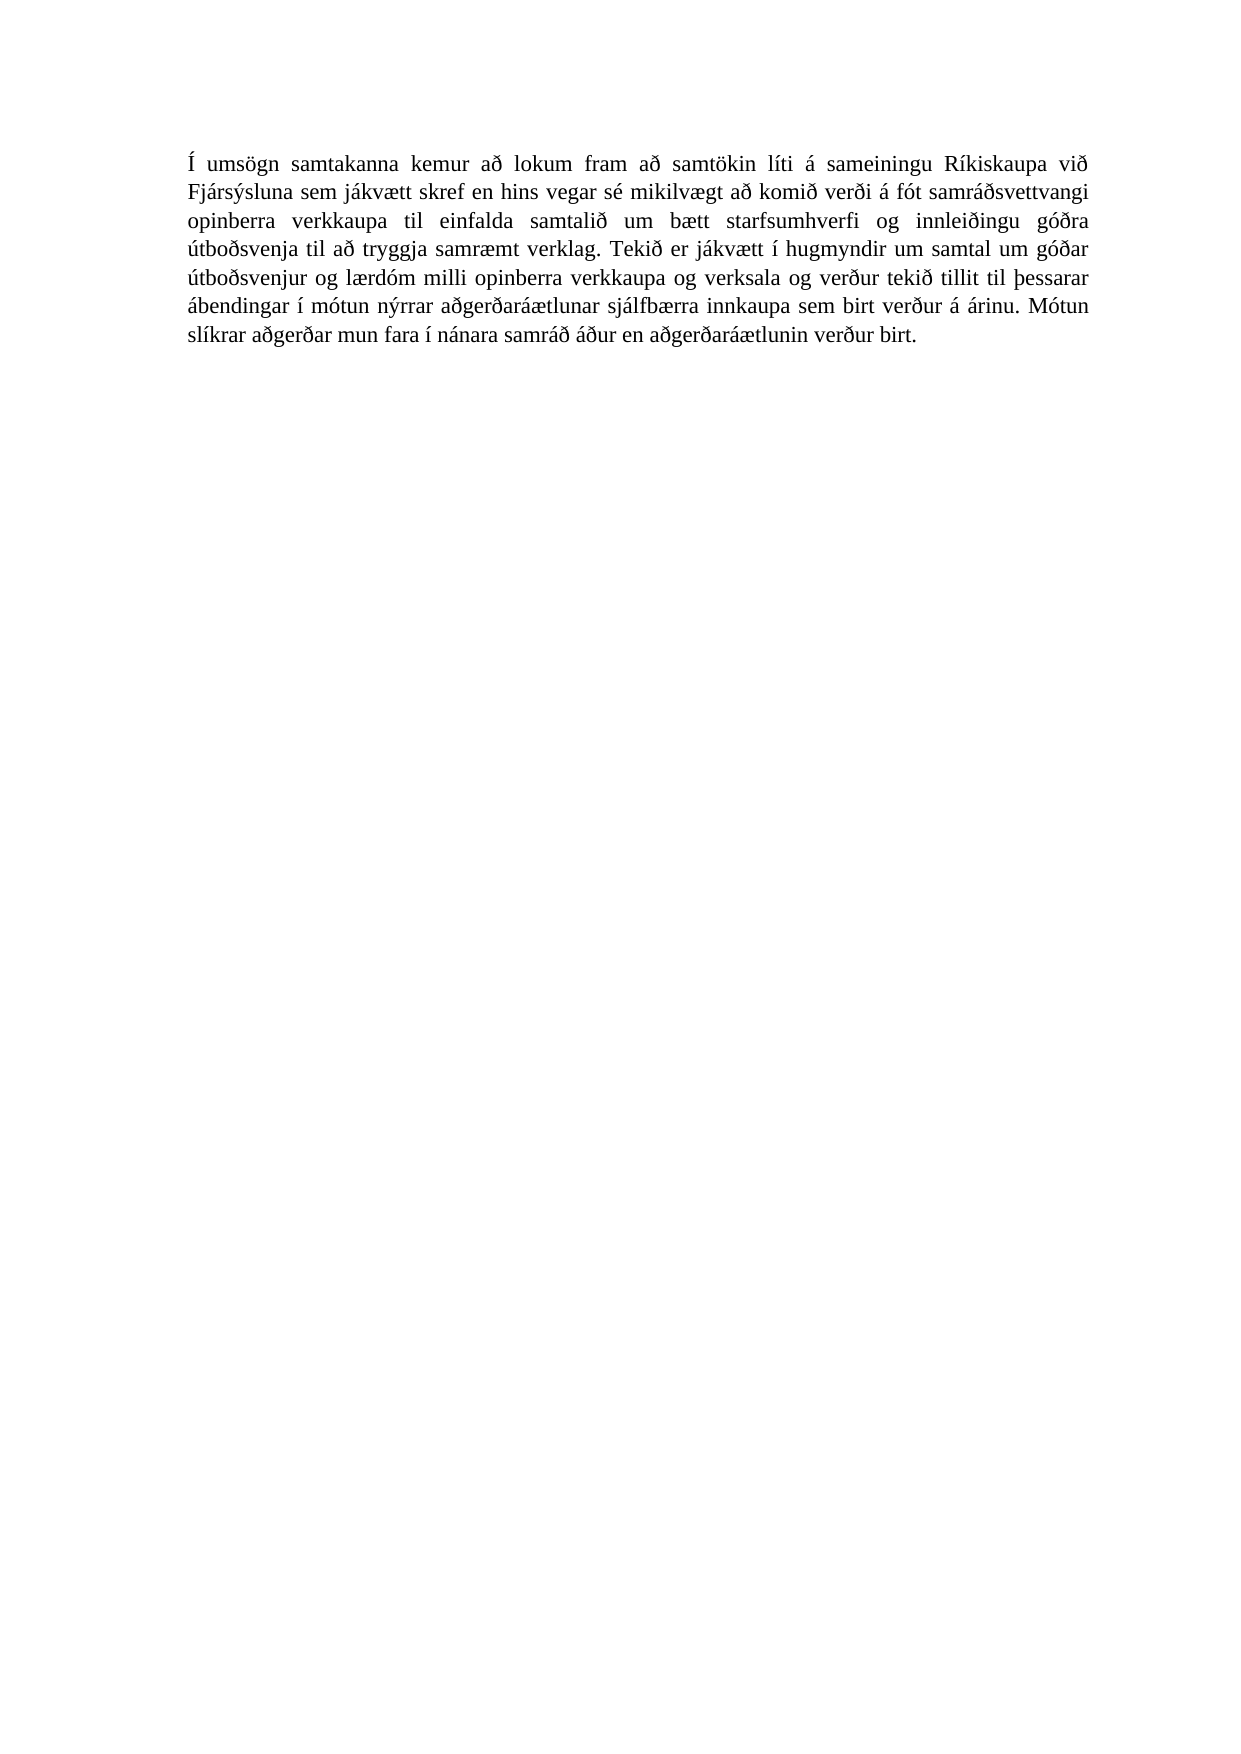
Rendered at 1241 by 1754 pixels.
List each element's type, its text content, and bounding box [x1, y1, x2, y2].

text Í umsögn samtakanna kemur að lokum fram að samtökin líti á sameiningu Ríkiskaupa við Fjársýsluna sem jákvætt skref en hins vegar sé mikilvægt að komið verði á fót samráðsvettvangi opinberra verkkaupa til einfalda samtalið um bætt starfsumhverfi og innleiðingu góðra útboðsvenja til að tryggja samræmt verklag. Tekið er jákvætt í hugmyndir um samtal um góðar útboðsvenjur og lærdóm milli opinberra verkkaupa og verksala og verður tekið tillit til þessarar ábendingar í mótun nýrrar aðgerðaráætlunar sjálfbærra innkaupa sem birt verður á árinu. Mótun slíkrar aðgerðar mun fara í nánara samráð áður en aðgerðaráætlunin verður birt. [187, 150, 1090, 347]
